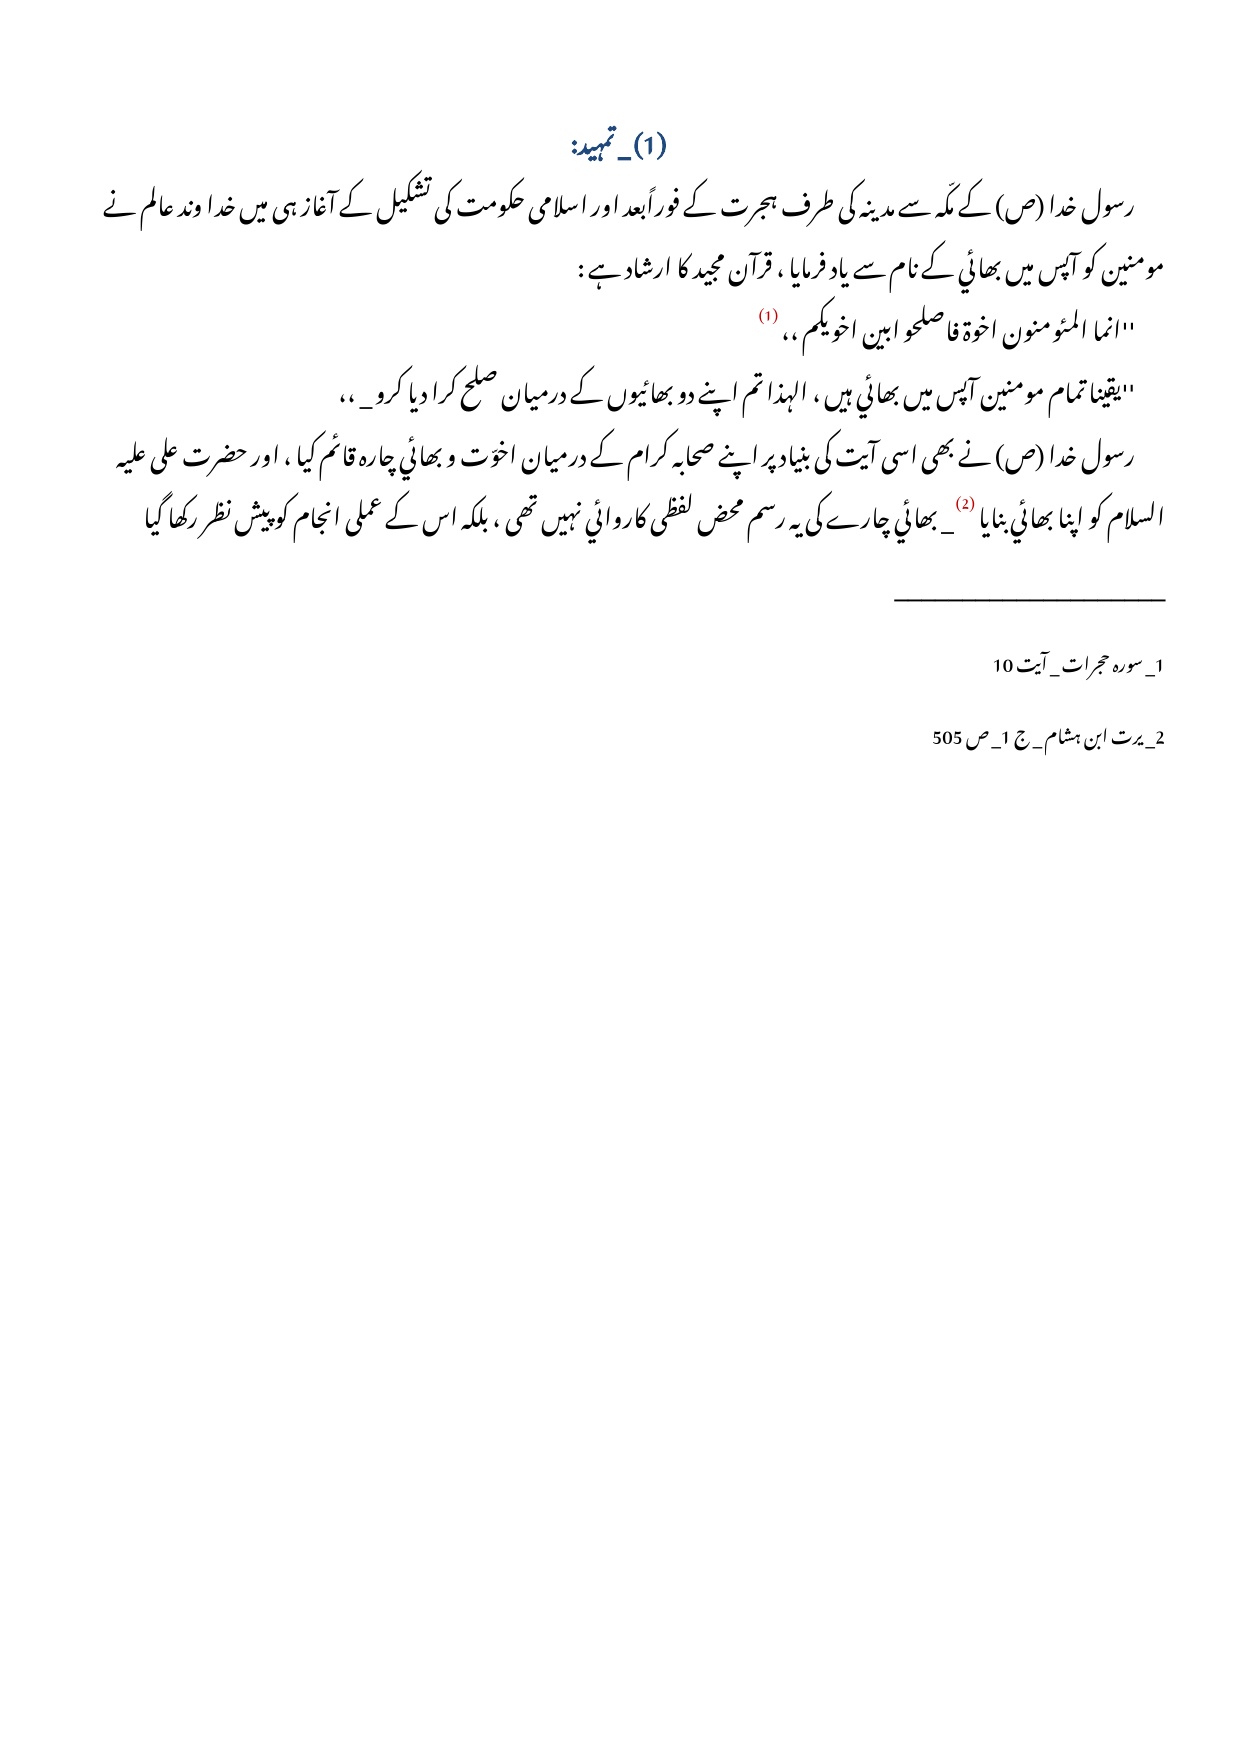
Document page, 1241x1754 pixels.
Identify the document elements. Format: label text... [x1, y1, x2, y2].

text رسول خدا (ص) كے مكّہ سے مدينہ كى طرف ہجرت كے فوراًبعد اور اسلامى حكومت كى تشكيل كے آغاز ہى ميں خدا وند عالم نے مومنين كو آپس ميں بھائي كے نام سے ياد فرمايا ، قرآن مجيد كا ارشاد ہے : [75, 169, 1165, 294]
text ''يقينا تمام مومنين آپس ميں بھائي ہيں ، الہذا تم اپنے دو بھائيوں كے درميان صلح كرا ديا كرو _ ،، [75, 356, 1165, 419]
subtitle (1) _ تمہيد: [75, 106, 1165, 169]
text 2_ يرت ابن ہشام _ ج 1_ ص 505 تھا، اس طرح كے رشتے سے مومنين كا ايك دوسرے پر حق پيدا ہو گيا، وہ مشكلات ميں ايك دوسرے كا ہاتھ بٹاتے تھے ، كسى مومن كى غير حاضرى كى صورت ميں اس كا مومن بھائي اس كے گھريلو امور اور مال كى نگہداشت كرتا تھا ، اس قسم كا رشتہ ، كسى اور دين ميں نہيں ملتا اور يہ خصوصيت صرف اور صرف اسلام كو ہى حاصل ہے _ [75, 708, 1165, 755]
text ____________________ [75, 544, 1165, 611]
text رسول خدا (ص) نے بھى اسى آيت كى بنياد پر اپنے صحابہ كرام كے درميان اخوّت و بھائي چارہ قائم كيا ، اور حضرت على عليہ السلام كو اپنا بھائي بنايا (2) _ بھائي چارے كى يہ رسم محض لفظى كاروائي نہيں تھى ، بلكہ اس كے عملى انجام كو پيش نظر ركھا گيا [75, 419, 1165, 544]
text ''انما المئومنون اخوة فاصلحو ابين اخويكم ،، (1) [75, 294, 1165, 356]
text 1_ سورہ حجرات _ آيت 10 [75, 636, 1165, 683]
